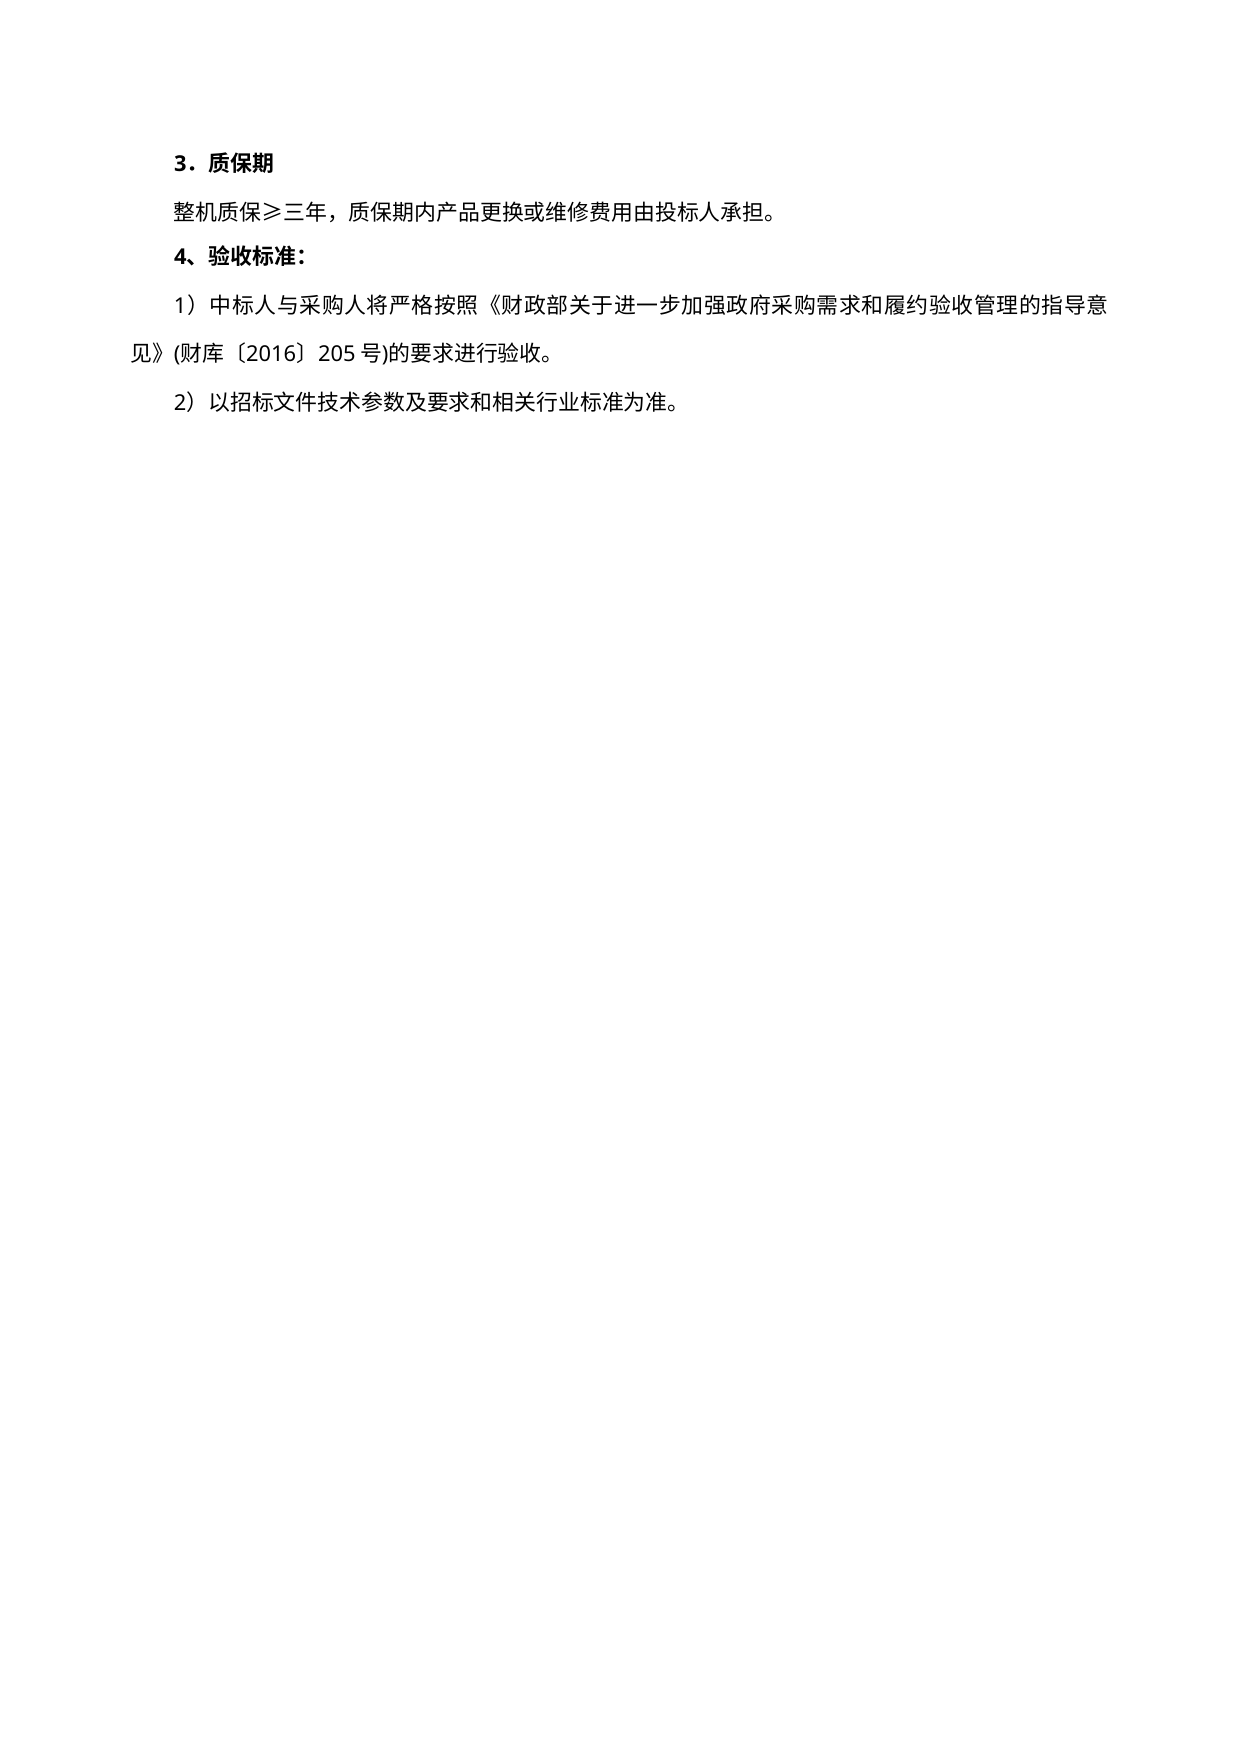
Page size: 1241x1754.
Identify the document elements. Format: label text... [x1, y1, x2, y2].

text 整机质保≥三年，质保期内产品更换或维修费用由投标人承担。 [130, 194, 1110, 227]
subtitle 3．质保期 [130, 146, 1110, 178]
text 1）中标人与采购人将严格按照《财政部关于进一步加强政府采购需求和履约验收管理的指导意见》(财库〔2016〕205号)的要求进行验收。 [130, 287, 1110, 369]
text 2）以招标文件技术参数及要求和相关行业标准为准。 [130, 384, 1110, 417]
subtitle 4、验收标准： [130, 239, 1110, 272]
